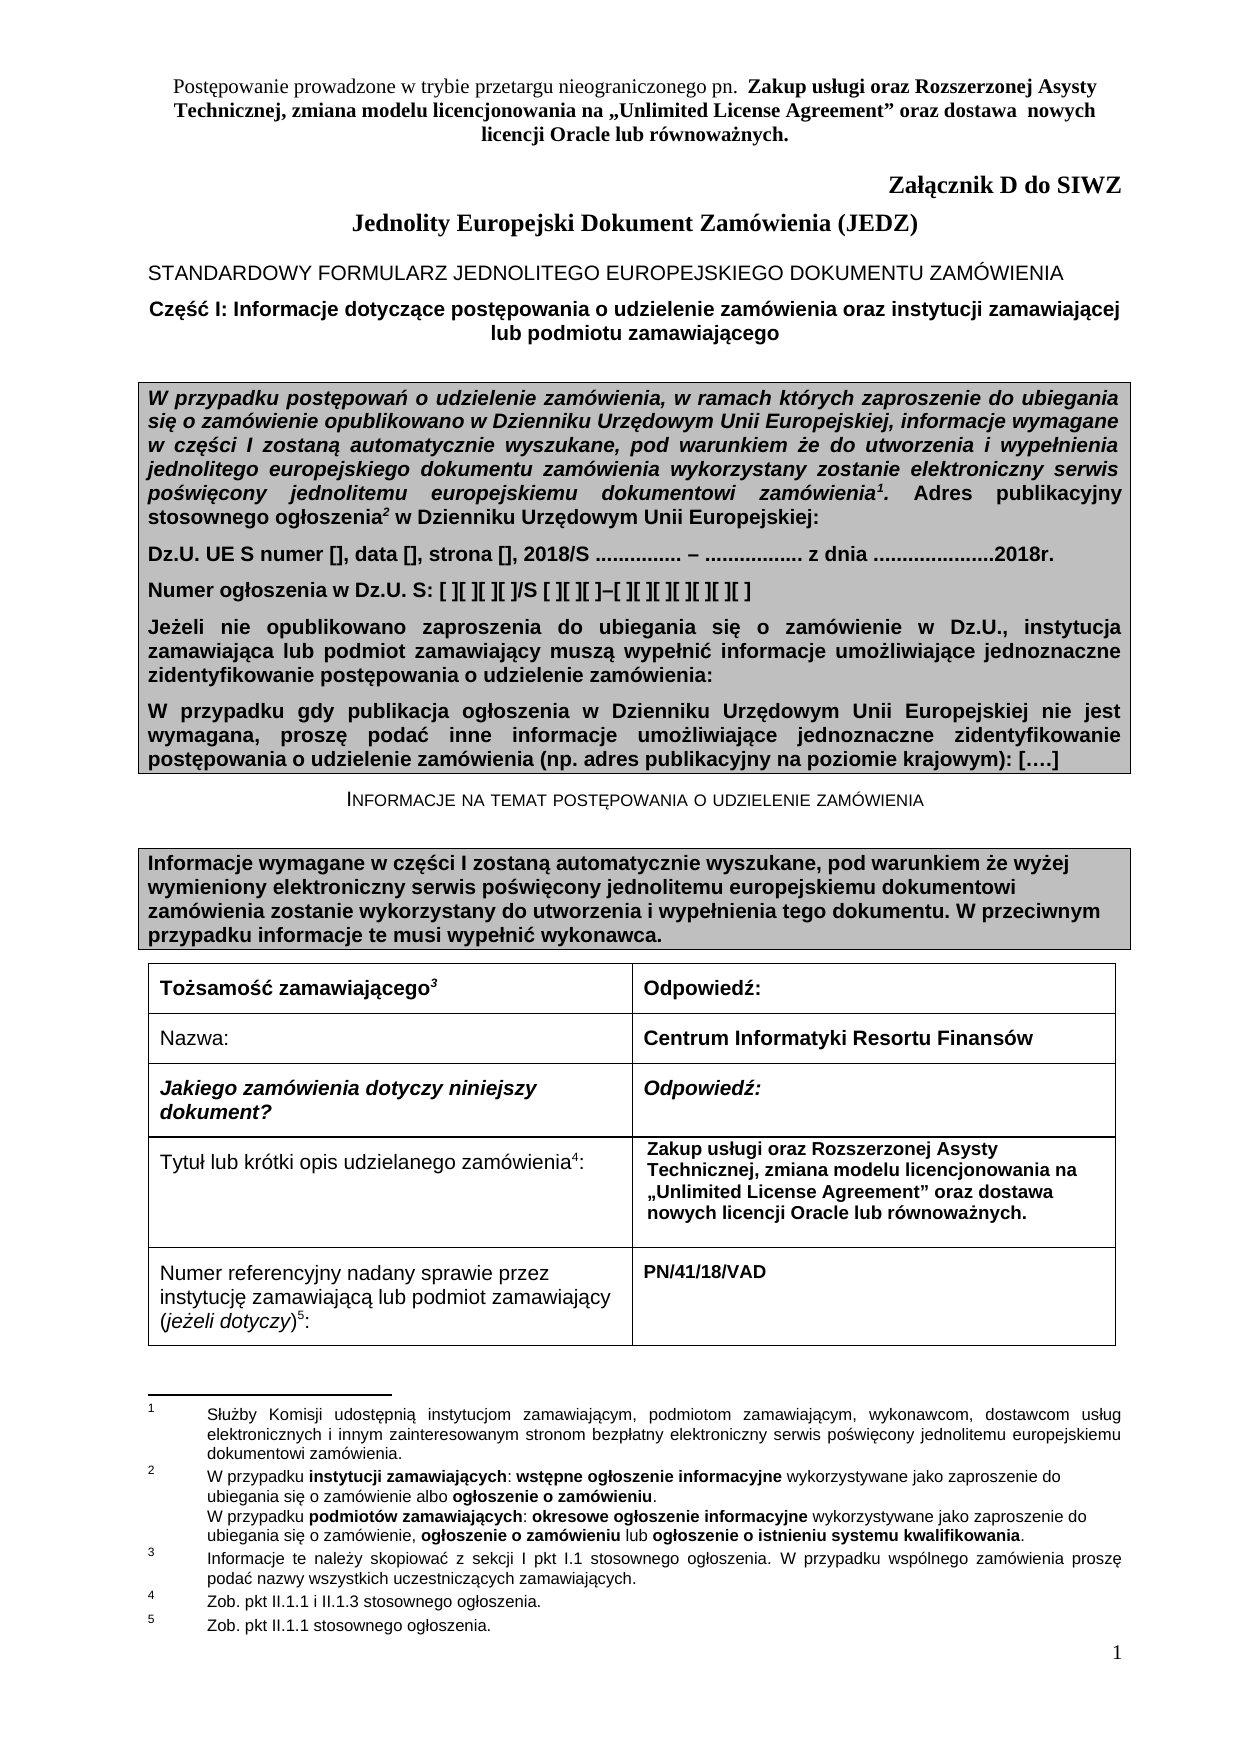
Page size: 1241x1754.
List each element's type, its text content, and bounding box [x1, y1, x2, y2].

text Załącznik D do SIWZ [147, 170, 1122, 199]
text Dz.U. UE S numer [], data [], strona [], 2018/S ............... – ................. z dnia .....................2018r. [139, 538, 1130, 566]
table_cell Numer referencyjny nadany sprawie przez instytucję zamawiającą lub podmiot zamawiający (jeżeli dotyczy): [149, 1248, 632, 1345]
text W przypadku gdy publikacja ogłoszenia w Dzienniku Urzędowym Unii Europejskiej nie jest wymagana, proszę podać inne informacje umożliwiające jednoznaczne zidentyfikowanie postępowania o udzielenie zamówienia (np. adres publikacyjny na poziomie krajowym): [….] [139, 696, 1130, 773]
text Informacje wymagane w części I zostaną automatycznie wyszukane, pod warunkiem że wyżej wymieniony elektroniczny serwis poświęcony jednolitemu europejskiemu dokumentowi zamówienia zostanie wykorzystany do utworzenia i wypełnienia tego dokumentu. W przeciwnym przypadku informacje te musi wypełnić wykonawca. [139, 849, 1130, 949]
text Standardowy formularz jednolitego europejskiego dokumentu zamówienia [148, 260, 1122, 284]
text Numer ogłoszenia w Dz.U. S: [ ][ ][ ][ ]/S [ ][ ][ ]–[ ][ ][ ][ ][ ][ ][ ] [139, 575, 1130, 602]
table_header Odpowiedź: [633, 964, 1115, 1012]
table_cell Odpowiedź: [633, 1064, 1115, 1136]
title Część I: Informacje dotyczące postępowania o udzielenie zamówienia oraz instytucji zamawiającej lub podmiotu zamawiającego [148, 297, 1122, 345]
table_header Tożsamość zamawiającego [149, 964, 632, 1012]
table_cell PN/41/18/VAD [633, 1248, 1115, 1345]
table_cell Jakiego zamówienia dotyczy niniejszy dokument? [149, 1064, 632, 1136]
text W przypadku postępowań o udzielenie zamówienia, w ramach których zaproszenie do ubiegania się o zamówienie opublikowano w Dzienniku Urzędowym Unii Europejskiej, informacje wymagane w części I zostaną automatycznie wyszukane, pod warunkiem że do utworzenia i wypełnienia jednolitego europejskiego dokumentu zamówienia wykorzystany zostanie elektroniczny serwis poświęcony jednolitemu europejskiemu dokumentowi zamówienia. Adres publikacyjny stosownego ogłoszenia w Dzienniku Urzędowym Unii Europejskiej: [139, 383, 1130, 529]
table_cell Tytuł lub krótki opis udzielanego zamówienia: [149, 1138, 632, 1247]
list Jednolity Europejski Dokument Zamówienia (JEDZ) [148, 199, 1122, 236]
table_cell Centrum Informatyki Resortu Finansów [633, 1014, 1115, 1062]
title Informacje na temat postępowania o udzielenie zamówienia [148, 786, 1122, 810]
table_cell Nazwa: [149, 1014, 632, 1062]
text Jeżeli nie opublikowano zaproszenia do ubiegania się o zamówienie w Dz.U., instytucja zamawiająca lub podmiot zamawiający muszą wypełnić informacje umożliwiające jednoznaczne zidentyfikowanie postępowania o udzielenie zamówienia: [139, 611, 1130, 686]
table_cell Zakup usługi Asysty Technicznej i Konserwacji (ATiK) oraz Rozszerzonej Asysty Technicznej, zmiana modelu licencjonowania na „Unlimited License Agreement” oraz dostawa nowych licencji Oracle lub równoważnych. [633, 1138, 1115, 1247]
